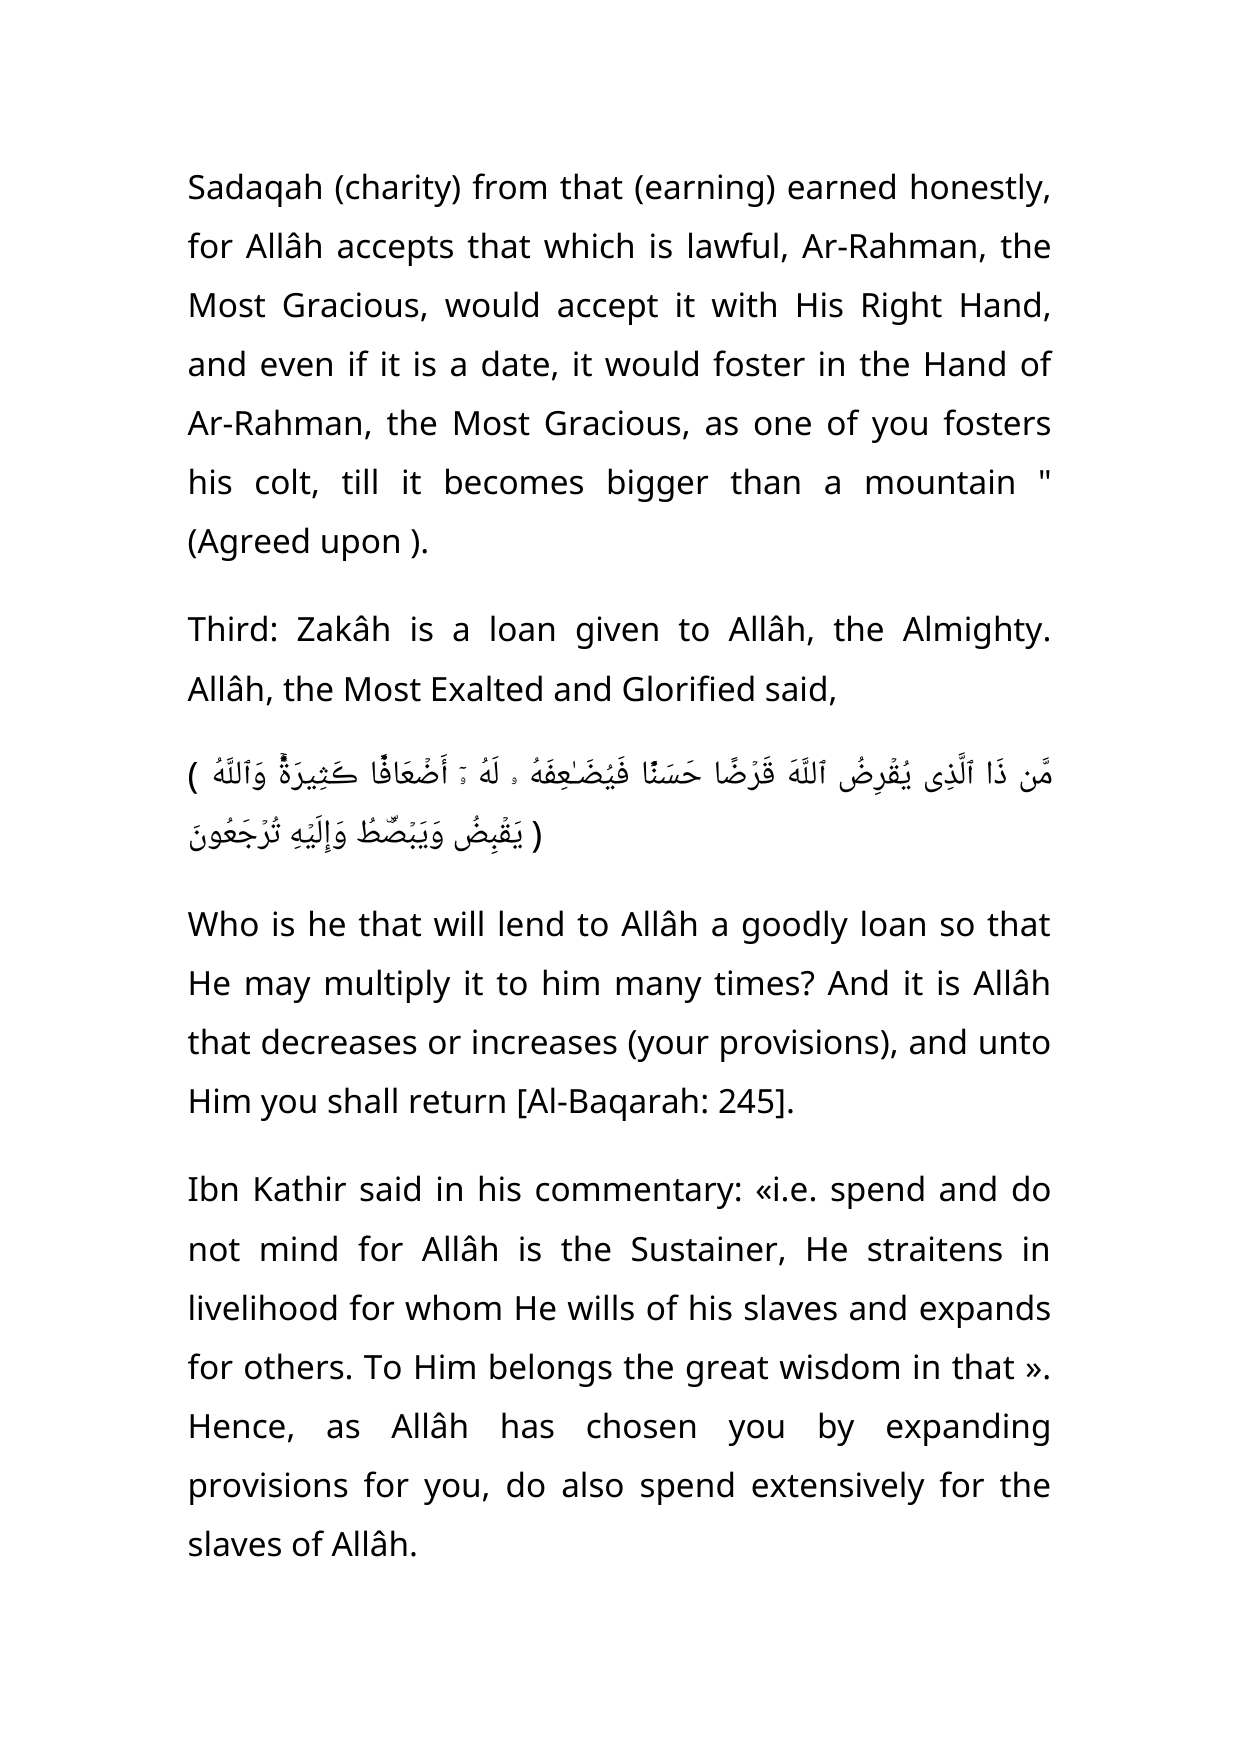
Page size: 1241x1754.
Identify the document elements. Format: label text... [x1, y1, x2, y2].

text ( مَّن ذَا ٱلَّذِى يُقۡرِضُ ٱللَّهَ قَرۡضًا حَسَنً۬ا فَيُضَـٰعِفَهُ ۥ لَهُ ۥۤ أَضۡعَافً۬ا ڪَثِيرَةً۬‌ۚ وَٱللَّهُ يَقۡبِضُ وَيَبۡصُۜطُ وَإِلَيۡهِ تُرۡجَعُونَ ) [187, 740, 1053, 858]
text Third: Zakâh is a loan given to Allâh, the Almighty. Allâh, the Most Exalted and Glorified said, [187, 593, 1053, 711]
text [187, 150, 1053, 563]
text Ibn Kathir said in his commentary: «i.e. spend and do not mind for Allâh is the Sustainer, He straitens in livelihood for whom He wills of his slaves and expands for others. To Him belongs the great wisdom in that ». Hence, as Allâh has chosen you by expanding provisions for you, do also spend extensively for the slaves of Allâh. [187, 1153, 1053, 1566]
text Who is he that will lend to Allâh a goodly loan so that He may multiply it to him many times? And it is Allâh that decreases or increases (your provisions), and unto Him you shall return [Al-Baqarah: 245]. [187, 887, 1053, 1123]
